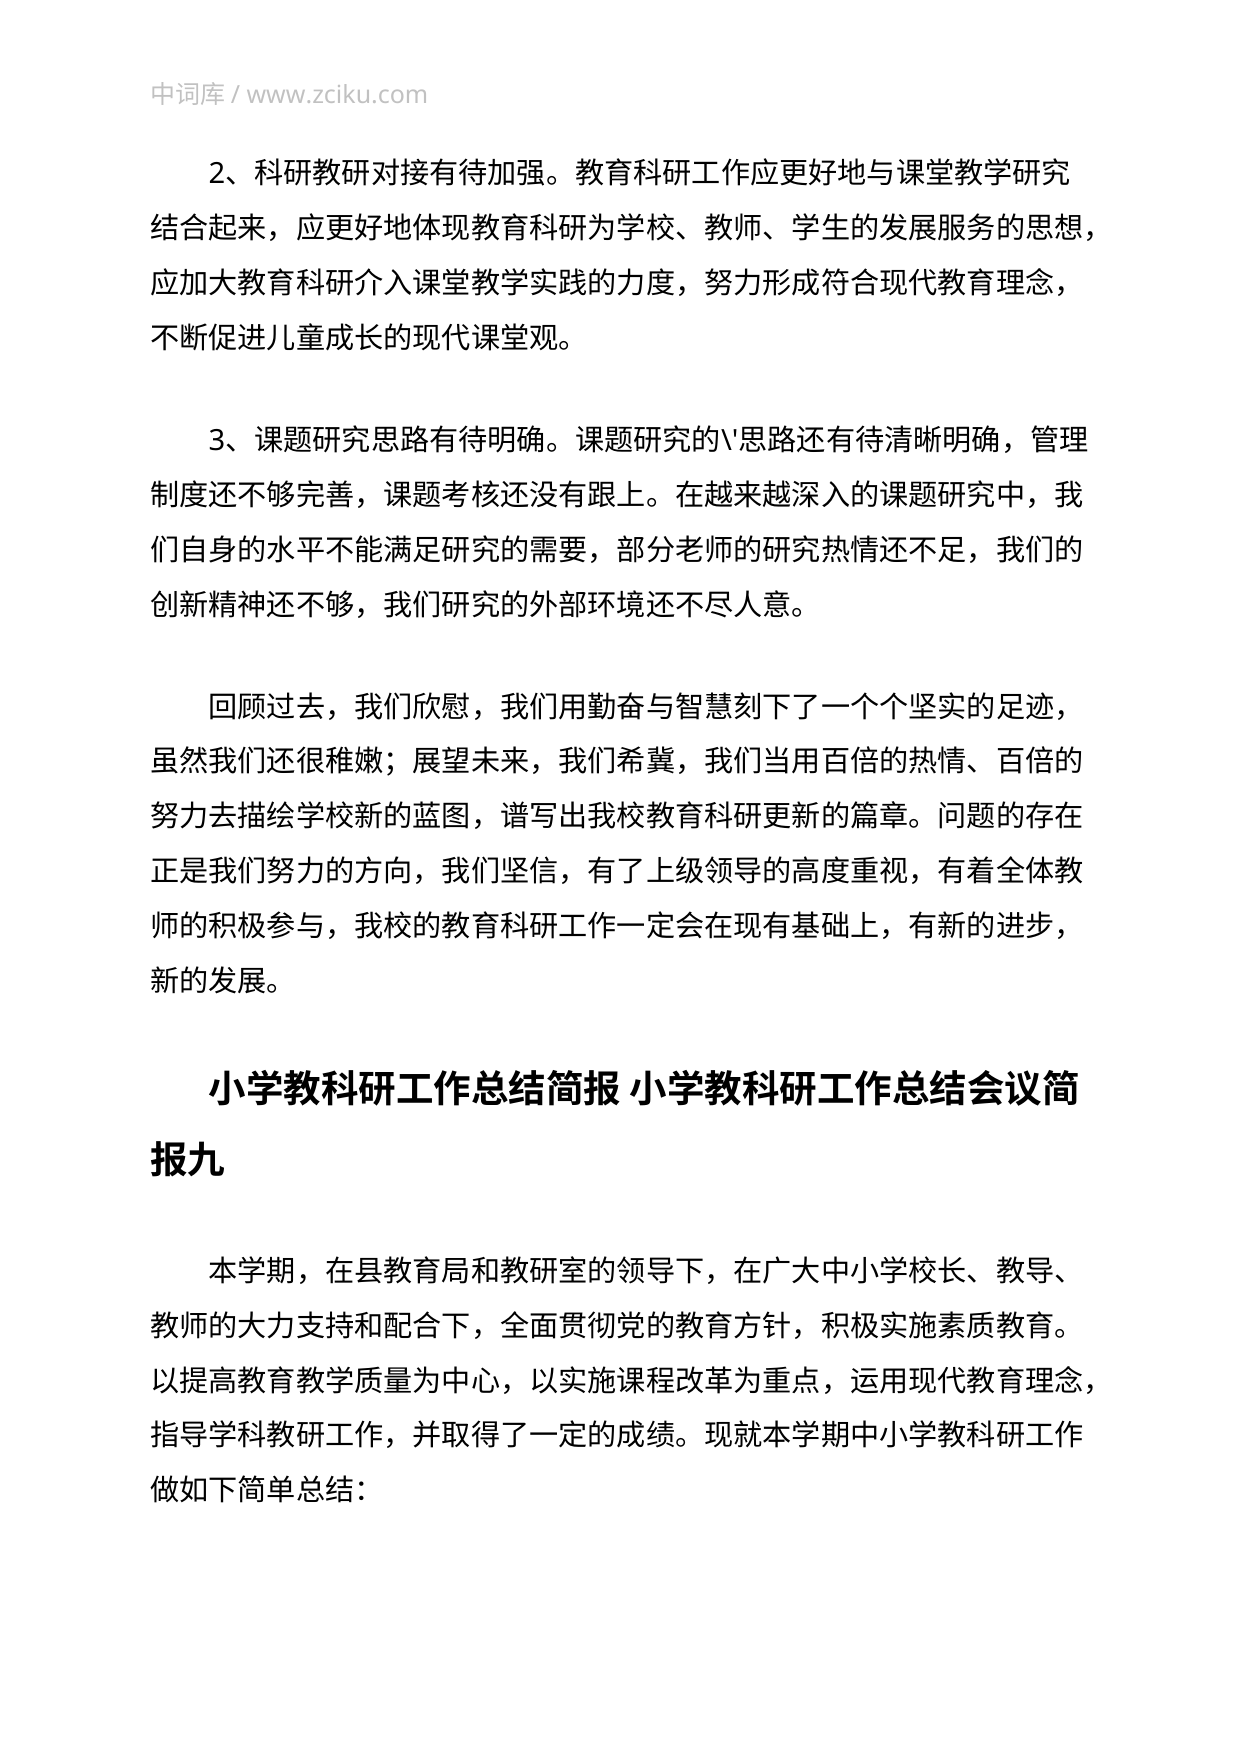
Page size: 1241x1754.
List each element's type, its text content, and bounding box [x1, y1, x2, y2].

text 3、课题研究思路有待明确。课题研究的\'思路还有待清晰明确，管理制度还不够完善，课题考核还没有跟上。在越来越深入的课题研究中，我们自身的水平不能满足研究的需要，部分老师的研究热情还不足，我们的创新精神还不够，我们研究的外部环境还不尽人意。 [150, 417, 1090, 624]
text 回顾过去，我们欣慰，我们用勤奋与智慧刻下了一个个坚实的足迹，虽然我们还很稚嫩；展望未来，我们希冀，我们当用百倍的热情、百倍的努力去描绘学校新的蓝图，谱写出我校教育科研更新的篇章。问题的存在正是我们努力的方向，我们坚信，有了上级领导的高度重视，有着全体教师的积极参与，我校的教育科研工作一定会在现有基础上，有新的进步，新的发展。 [150, 683, 1090, 1000]
text 小学教科研工作总结简报 小学教科研工作总结会议简报九 [150, 1059, 1090, 1184]
text 2、科研教研对接有待加强。教育科研工作应更好地与课堂教学研究结合起来，应更好地体现教育科研为学校、教师、学生的发展服务的思想，应加大教育科研介入课堂教学实践的力度，努力形成符合现代教育理念，不断促进儿童成长的现代课堂观。 [150, 150, 1090, 357]
text 本学期，在县教育局和教研室的领导下，在广大中小学校长、教导、教师的大力支持和配合下，全面贯彻党的教育方针，积极实施素质教育。以提高教育教学质量为中心，以实施课程改革为重点，运用现代教育理念，指导学科教研工作，并取得了一定的成绩。现就本学期中小学教科研工作做如下简单总结： [150, 1247, 1090, 1509]
